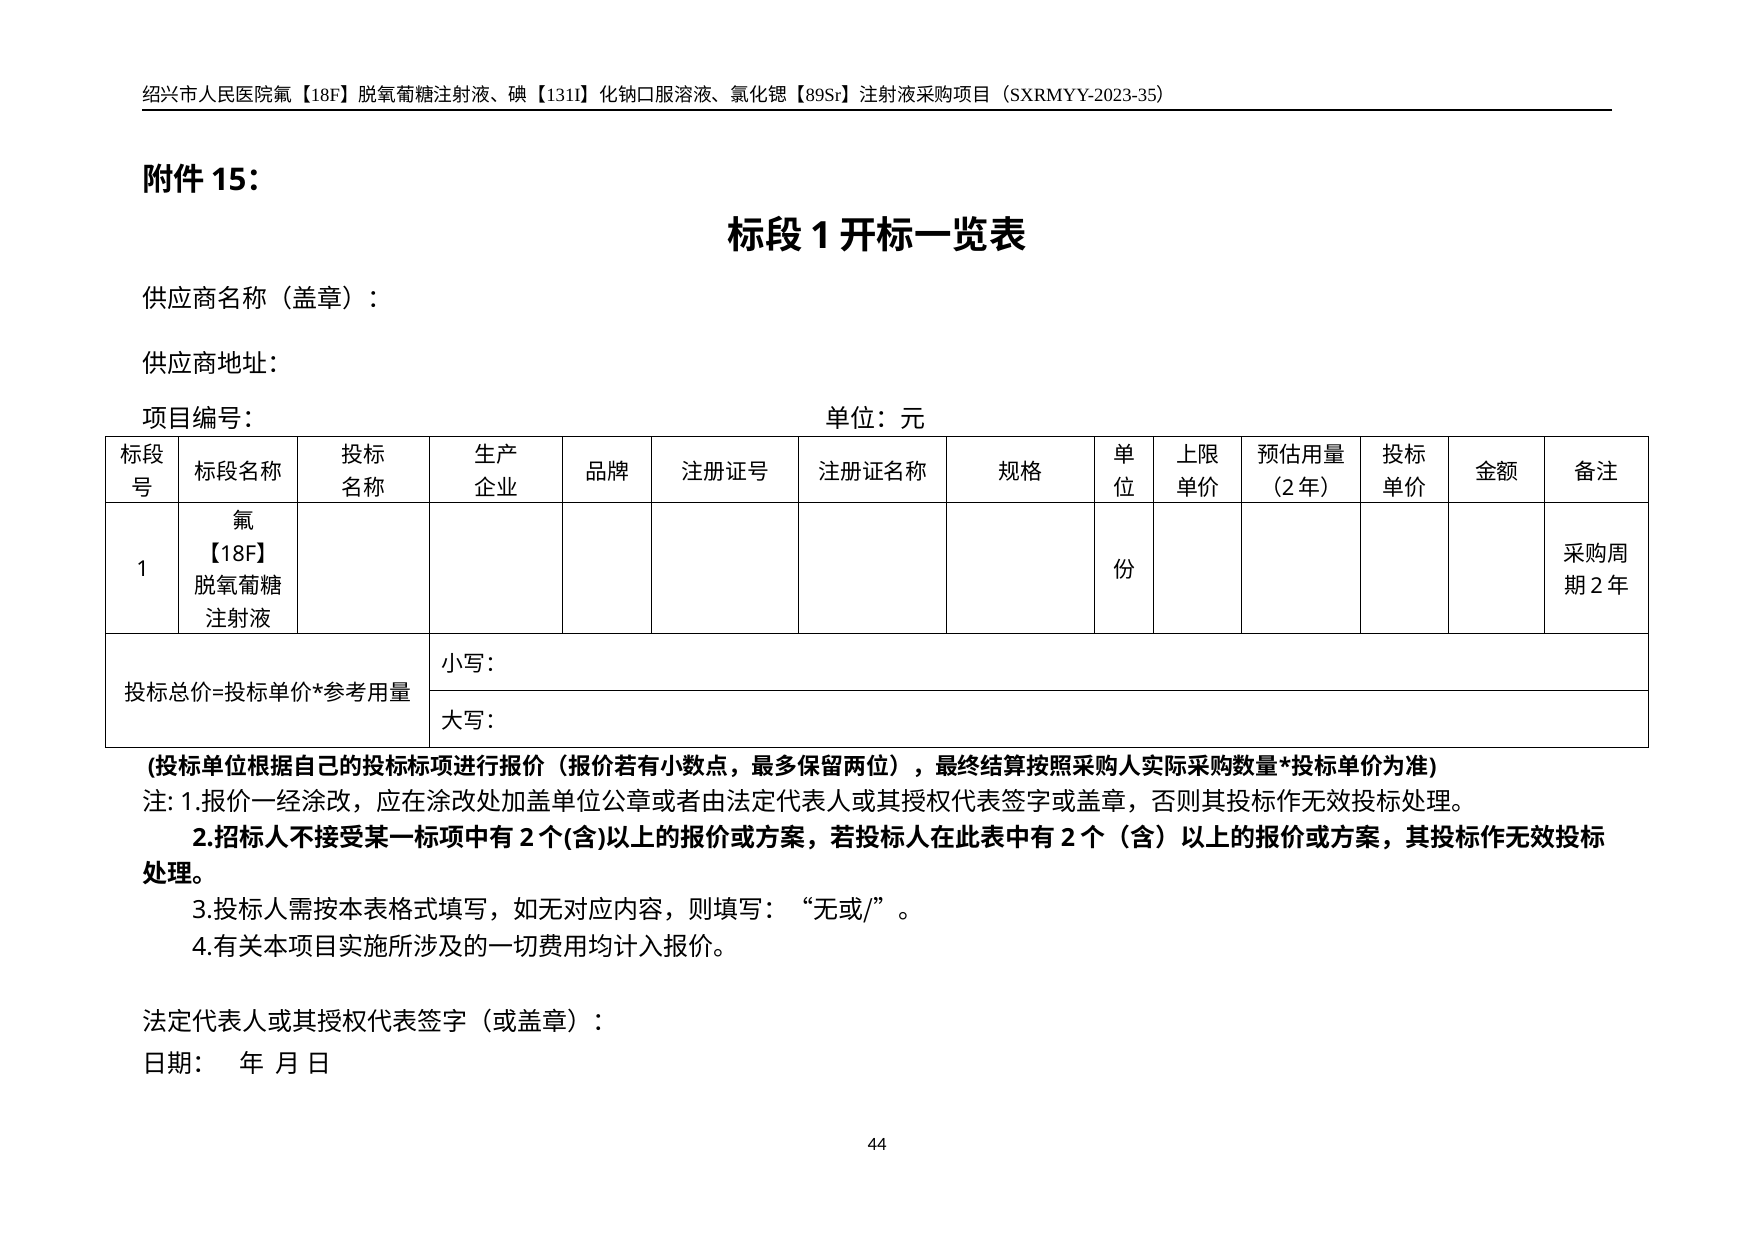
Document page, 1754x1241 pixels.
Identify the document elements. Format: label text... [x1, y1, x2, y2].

text 3.投标人需按本表格式填写，如无对应内容，则填写：“无或/”。 [142, 890, 1612, 926]
table_header 金额 [1449, 437, 1544, 502]
text 项目编号： 单位：元 [142, 394, 1612, 436]
table_header 标段名称 [179, 437, 297, 502]
table_header 上限 单价 [1154, 437, 1241, 502]
text 供应商地址： [142, 329, 1612, 394]
text 4.有关本项目实施所涉及的一切费用均计入报价。 [142, 926, 1612, 962]
table_cell [1361, 503, 1448, 633]
text 法定代表人或其授权代表签字（或盖章）： [142, 1002, 1612, 1038]
table_cell 1 [106, 503, 178, 633]
table_cell 投标总价=投标单价*参考用量 [106, 634, 429, 747]
text (投标单位根据自己的投标标项进行报价（报价若有小数点，最多保留两位），最终结算按照采购人实际采购数量*投标单价为准) [142, 748, 1612, 781]
table_header 预估用量 （2年） [1242, 437, 1360, 502]
table_header 规格 [947, 437, 1094, 502]
table_cell [652, 503, 798, 633]
table_header 注册证号 [652, 437, 798, 502]
table_cell [1449, 503, 1544, 633]
table_cell 采购周期2年 [1545, 503, 1648, 633]
text 注: 1.报价一经涂改，应在涂改处加盖单位公章或者由法定代表人或其授权代表签字或盖章，否则其投标作无效投标处理。 [142, 781, 1612, 817]
table_cell 小写： [430, 634, 1648, 690]
table_header 注册证名称 [799, 437, 946, 502]
text 附件15： [142, 154, 1612, 199]
table_header 单位 [1095, 437, 1153, 502]
table_header 生产 企业 [430, 437, 562, 502]
table_cell [563, 503, 651, 633]
table_header 投标 单价 [1361, 437, 1448, 502]
table_cell [947, 503, 1094, 633]
text 标段1开标一览表 [142, 205, 1612, 259]
table_cell [298, 503, 429, 633]
table_header 备注 [1545, 437, 1648, 502]
table_cell [799, 503, 946, 633]
table_cell 氟【18F】脱氧葡糖注射液 [179, 503, 297, 633]
text 日期： 年 月 日 [142, 1043, 1612, 1079]
table_header 标段号 [106, 437, 178, 502]
text 供应商名称（盖章）： [142, 264, 1612, 329]
table_cell 大写： [430, 691, 1648, 747]
table_header 投标 名称 [298, 437, 429, 502]
table_cell 份 [1095, 503, 1153, 633]
table_cell [430, 503, 562, 633]
table_header 品牌 [563, 437, 651, 502]
text 2.招标人不接受某一标项中有2个(含)以上的报价或方案，若投标人在此表中有2个（含）以上的报价或方案，其投标作无效投标处理。 [142, 817, 1612, 890]
table_cell [1154, 503, 1241, 633]
table_cell [1242, 503, 1360, 633]
